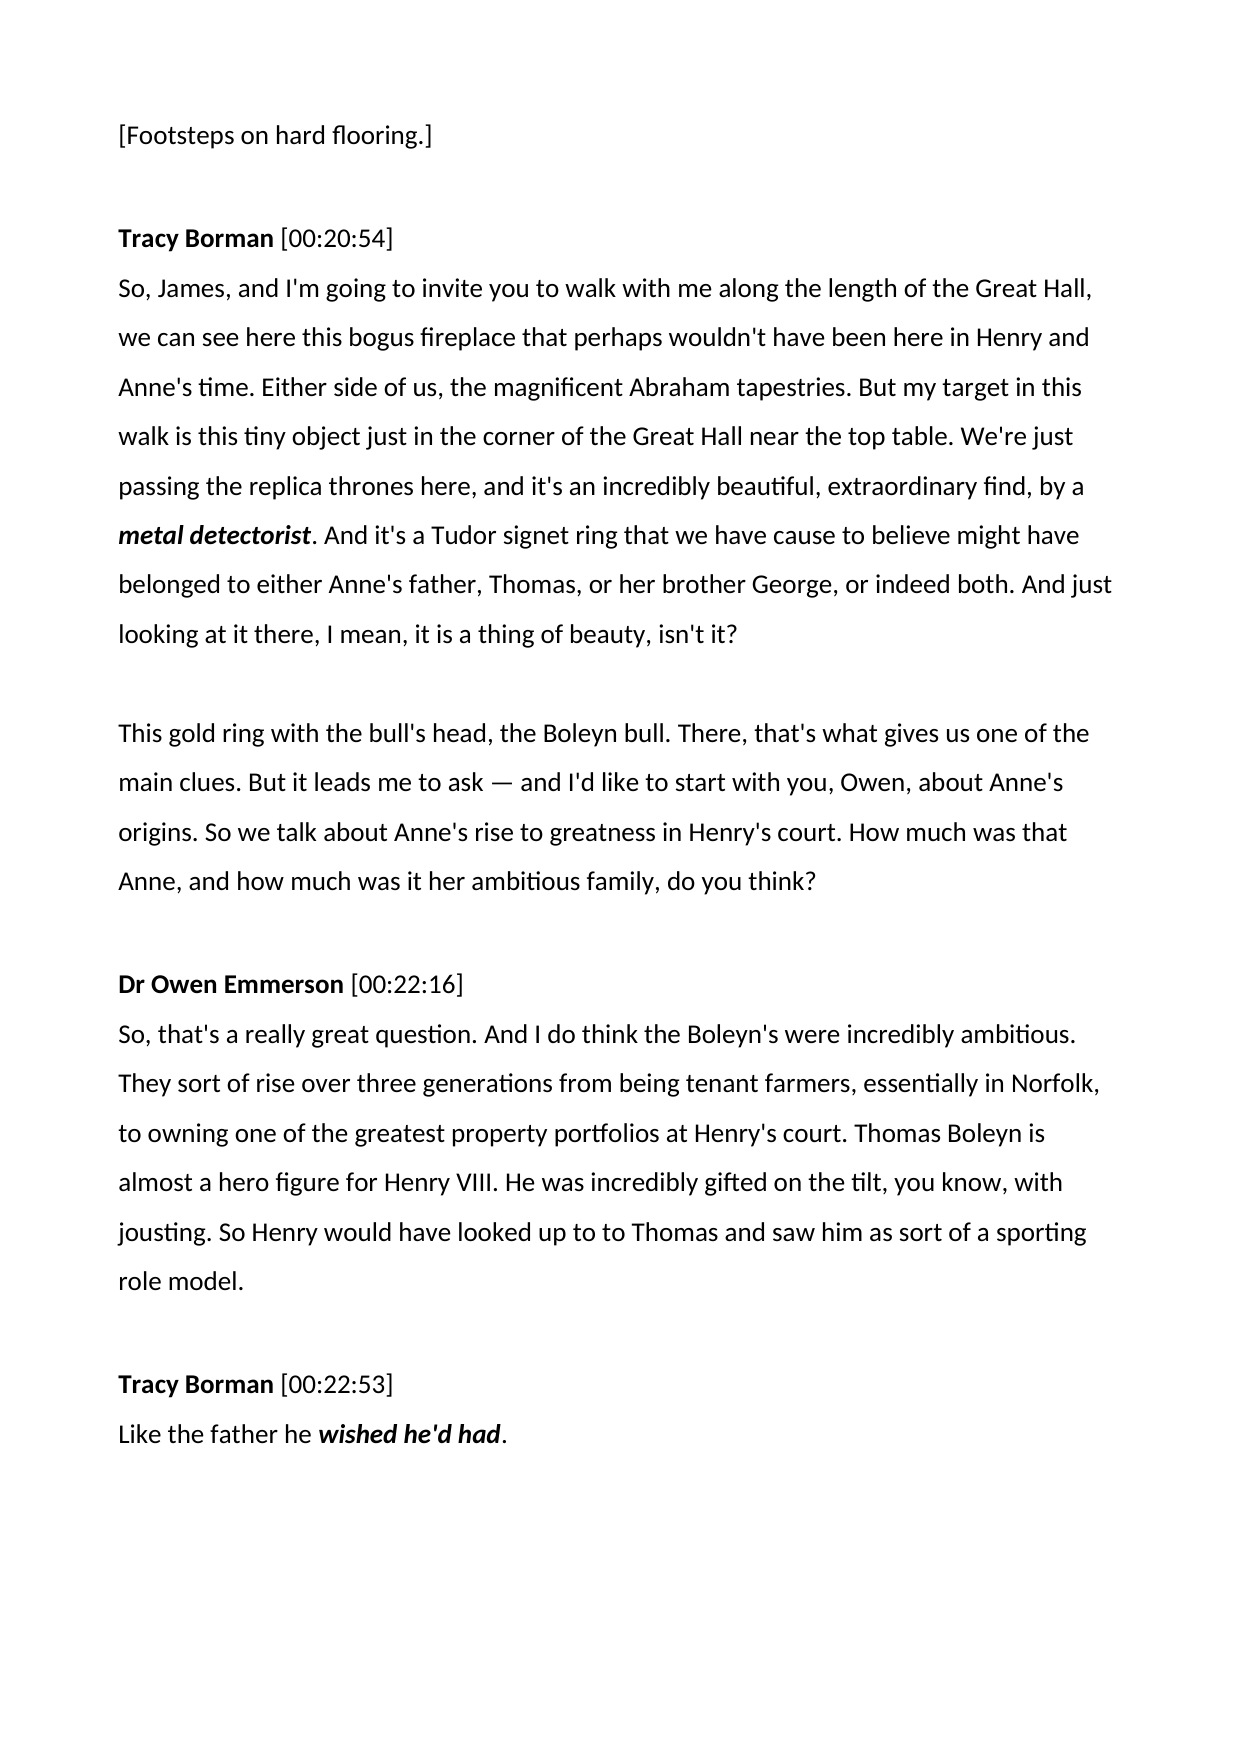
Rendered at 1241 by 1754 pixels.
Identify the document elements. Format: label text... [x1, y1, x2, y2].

text [Footsteps on hard flooring.] [118, 118, 1122, 151]
text Like the father he wished he'd had. [118, 1417, 1122, 1450]
text So, that's a really great question. And I do think the Boleyn's were incredibly ambitious. They sort of rise over three generations from being tenant farmers, essentially in Norfolk, to owning one of the greatest property portfolios at Henry's court. Thomas Boleyn is almost a hero figure for Henry VIII. He was incredibly gifted on the tilt, you know, with jousting. So Henry would have looked up to to Thomas and saw him as sort of a sporting role model. [118, 1017, 1122, 1297]
text So, James, and I'm going to invite you to walk with me along the length of the Great Hall, we can see here this bogus fireplace that perhaps wouldn't have been here in Henry and Anne's time. Either side of us, the magnificent Abraham tapestries. But my target in this walk is this tiny object just in the corner of the Great Hall near the top table. We're just passing the replica thrones here, and it's an incredibly beautiful, extraordinary find, by a metal detectorist. And it's a Tudor signet ring that we have cause to believe might have belonged to either Anne's father, Thomas, or her brother George, or indeed both. And just looking at it there, I mean, it is a thing of beauty, isn't it? [118, 271, 1122, 650]
subtitle Tracy Borman [00:22:53] [118, 1368, 1122, 1401]
subtitle Tracy Borman [00:20:54] [118, 221, 1122, 254]
subtitle Dr Owen Emmerson [00:22:16] [118, 968, 1122, 1001]
text This gold ring with the bull's head, the Boleyn bull. There, that's what gives us one of the main clues. But it leads me to ask — and I'd like to start with you, Owen, about Anne's origins. So we talk about Anne's rise to greatness in Henry's court. How much was that Anne, and how much was it her ambitious family, do you think? [118, 716, 1122, 897]
